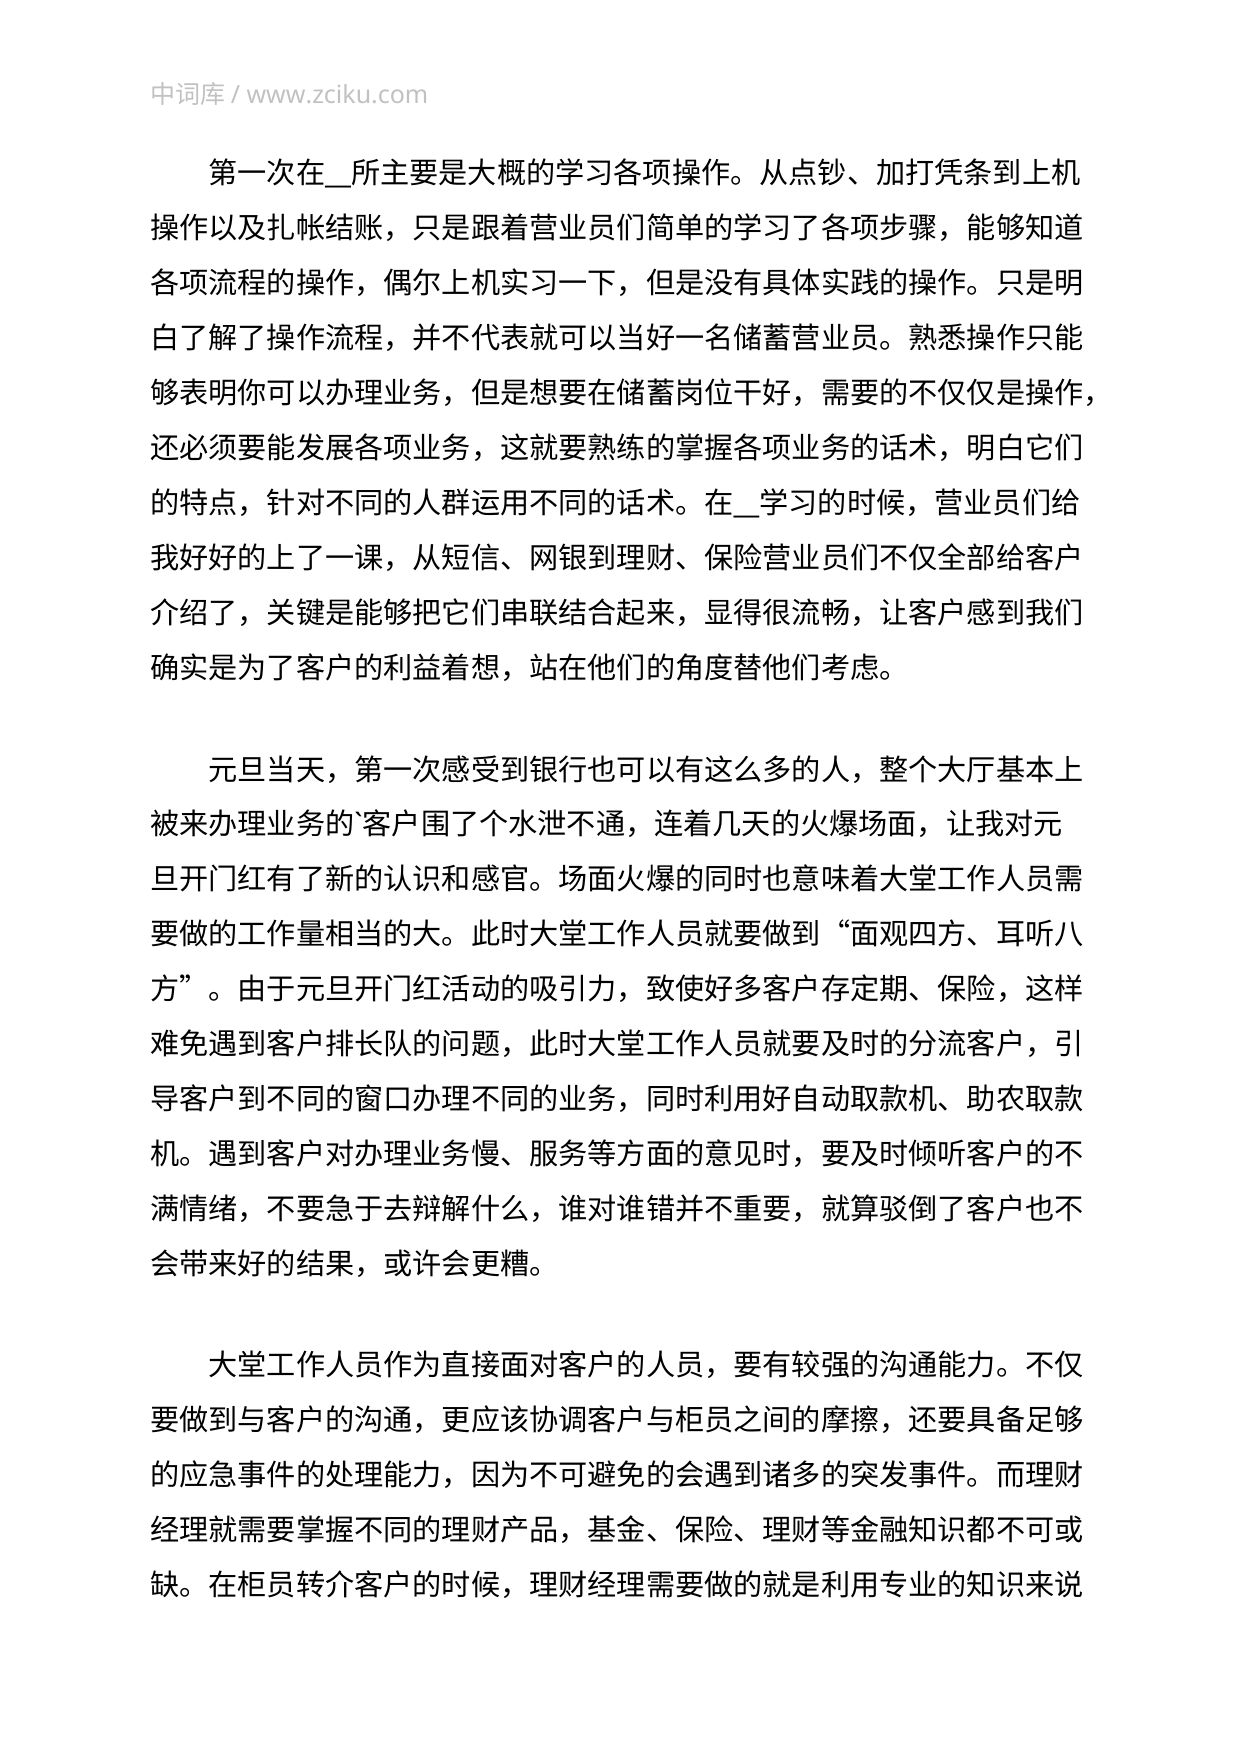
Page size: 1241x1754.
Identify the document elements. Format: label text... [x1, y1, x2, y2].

text 第一次在__所主要是大概的学习各项操作。从点钞、加打凭条到上机操作以及扎帐结账，只是跟着营业员们简单的学习了各项步骤，能够知道各项流程的操作，偶尔上机实习一下，但是没有具体实践的操作。只是明白了解了操作流程，并不代表就可以当好一名储蓄营业员。熟悉操作只能够表明你可以办理业务，但是想要在储蓄岗位干好，需要的不仅仅是操作，还必须要能发展各项业务，这就要熟练的掌握各项业务的话术，明白它们的特点，针对不同的人群运用不同的话术。在__学习的时候，营业员们给我好好的上了一课，从短信、网银到理财、保险营业员们不仅全部给客户介绍了，关键是能够把它们串联结合起来，显得很流畅，让客户感到我们确实是为了客户的利益着想，站在他们的角度替他们考虑。 [150, 150, 1090, 687]
text 元旦当天，第一次感受到银行也可以有这么多的人，整个大厅基本上被来办理业务的`客户围了个水泄不通，连着几天的火爆场面，让我对元旦开门红有了新的认识和感官。场面火爆的同时也意味着大堂工作人员需要做的工作量相当的大。此时大堂工作人员就要做到“面观四方、耳听八方”。由于元旦开门红活动的吸引力，致使好多客户存定期、保险，这样难免遇到客户排长队的问题，此时大堂工作人员就要及时的分流客户，引导客户到不同的窗口办理不同的业务，同时利用好自动取款机、助农取款机。遇到客户对办理业务慢、服务等方面的意见时，要及时倾听客户的不满情绪，不要急于去辩解什么，谁对谁错并不重要，就算驳倒了客户也不会带来好的结果，或许会更糟。 [150, 746, 1090, 1282]
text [150, 1342, 1090, 1604]
